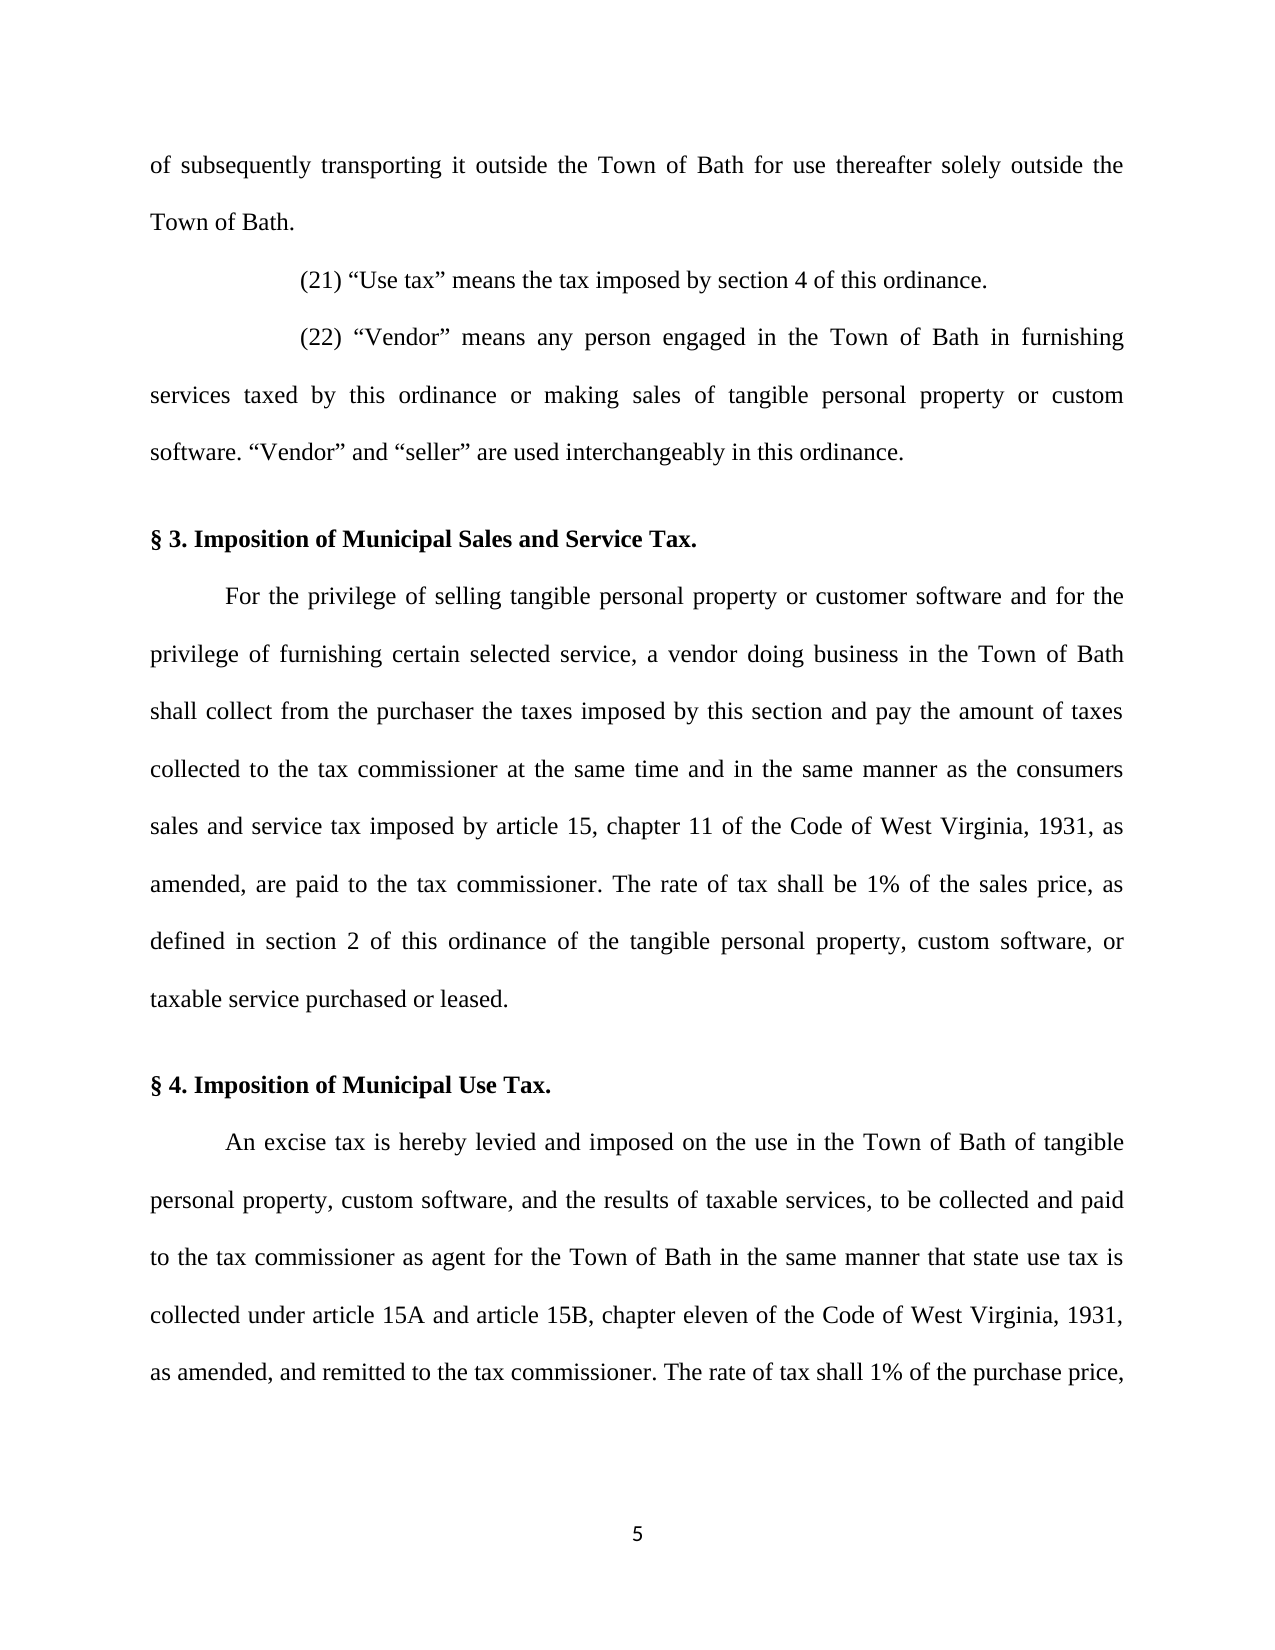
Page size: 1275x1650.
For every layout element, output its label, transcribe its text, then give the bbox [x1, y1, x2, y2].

text (22) “Vendor” means any person engaged in the Town of Bath in furnishing services taxed by this ordinance or making sales of tangible personal property or custom software. “Vendor” and “seller” are used interchangeably in this ordinance. [150, 322, 1125, 466]
text § 3. Imposition of Municipal Sales and Service Tax. [150, 524, 1125, 552]
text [150, 150, 1125, 236]
text For the privilege of selling tangible personal property or customer software and for the privilege of furnishing certain selected service, a vendor doing business in the Town of Bath shall collect from the purchaser the taxes imposed by this section and pay the amount of taxes collected to the tax commissioner at the same time and in the same manner as the consumers sales and service tax imposed by article 15, chapter 11 of the Code of West Virginia, 1931, as amended, are paid to the tax commissioner. The rate of tax shall be 1% of the sales price, as defined in section 2 of this ordinance of the tangible personal property, custom software, or taxable service purchased or leased. [150, 581, 1125, 1012]
text (21) “Use tax” means the tax imposed by section 4 of this ordinance. [150, 265, 1125, 294]
text § 4. Imposition of Municipal Use Tax. [150, 1070, 1125, 1099]
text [150, 1127, 1125, 1386]
